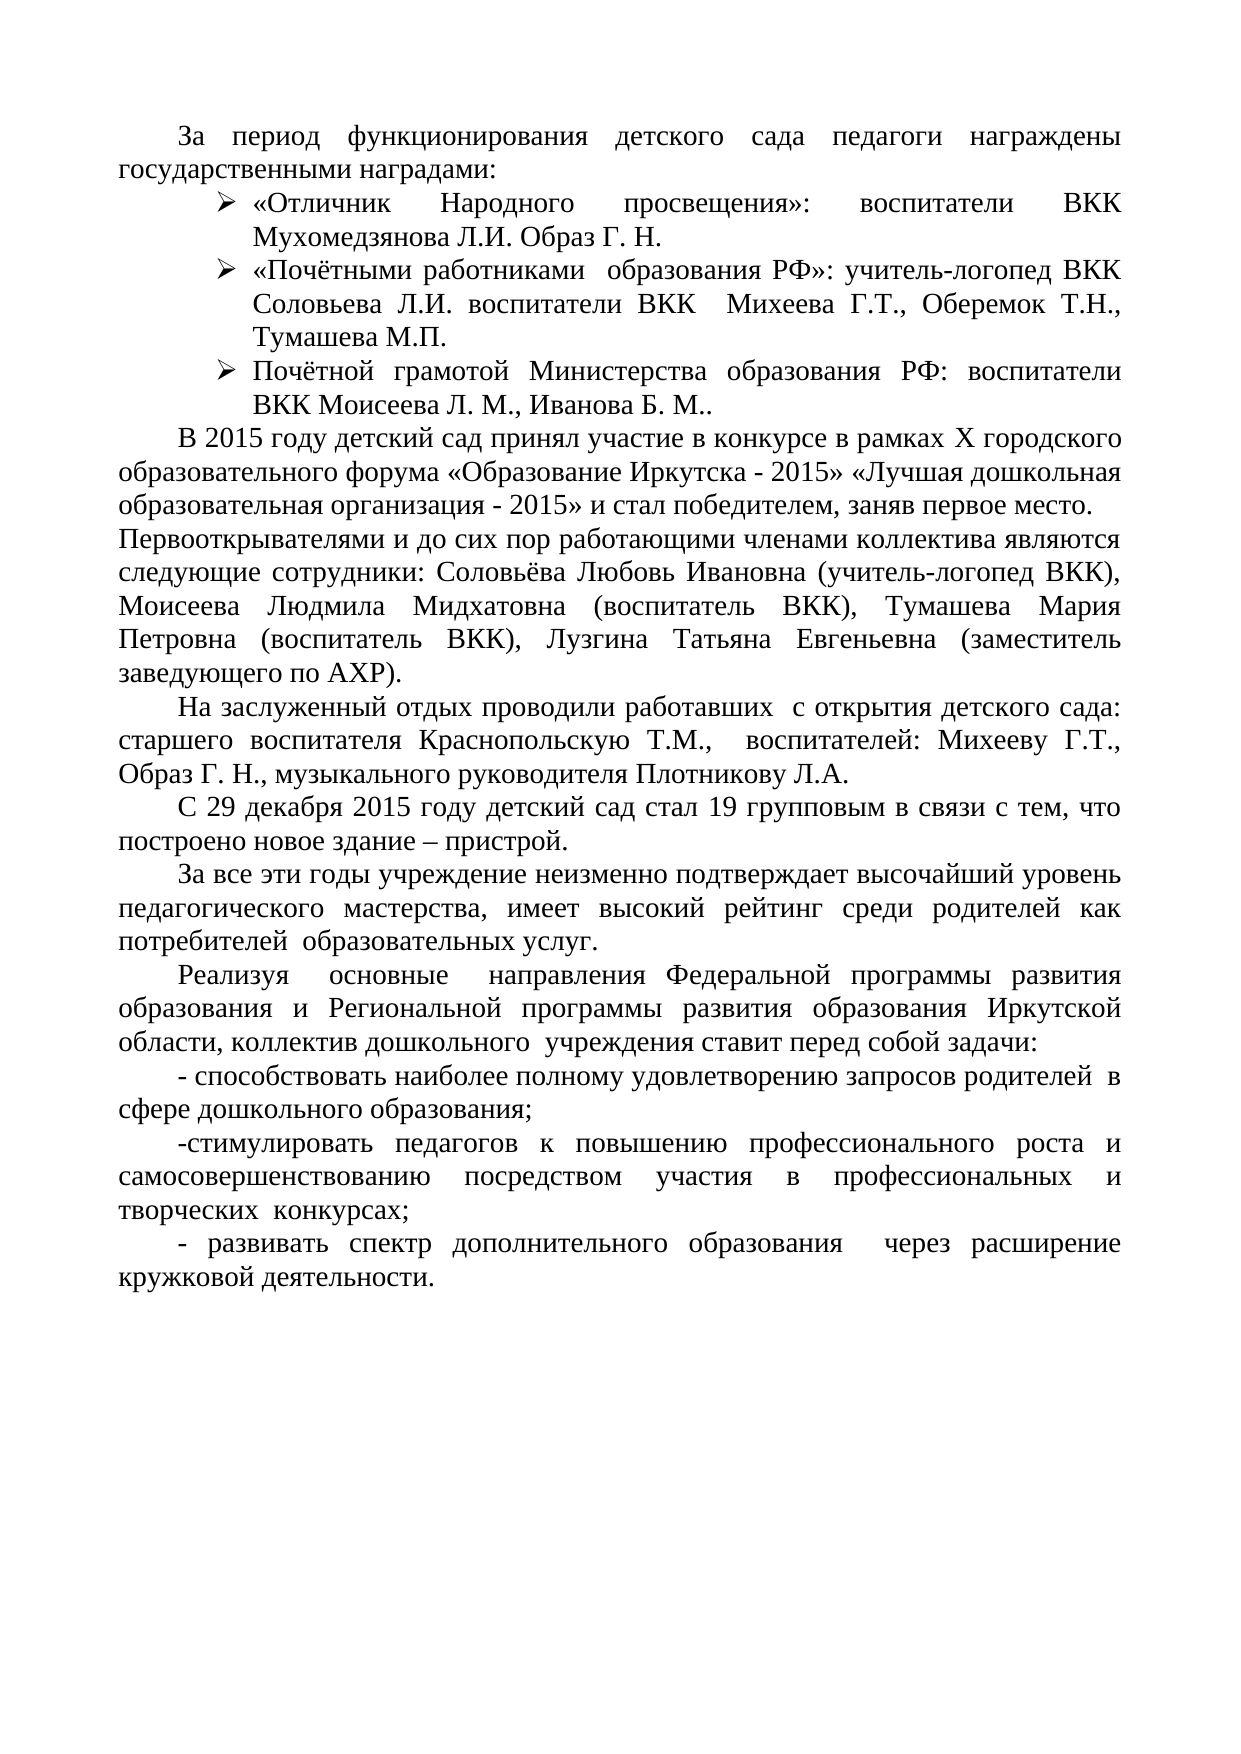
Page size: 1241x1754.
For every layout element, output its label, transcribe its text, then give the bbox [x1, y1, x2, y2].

text С 29 декабря 2015 году детский сад стал 19 групповым в связи с тем, что построено новое здание – пристрой. [118, 789, 1122, 856]
text На заслуженный отдых проводили работавших с открытия детского сада: старшего воспитателя Краснопольскую Т.М., воспитателей: Михееву Г.Т., Образ Г. Н., музыкального руководителя Плотникову Л.А. [118, 689, 1122, 789]
text - способствовать наиболее полному удовлетворению запросов родителей в сфере дошкольного образования; [118, 1058, 1122, 1125]
text В 2015 году детский сад принял участие в конкурсе в рамках X городского образовательного форума «Образование Иркутска - 2015» «Лучшая дошкольная образовательная организация - 2015» и стал победителем, заняв первое место. [118, 420, 1122, 521]
text За период функционирования детского сада педагоги награждены государственными наградами: [118, 118, 1122, 185]
text - развивать спектр дополнительного образования через расширение кружковой деятельности. [118, 1225, 1122, 1292]
text -стимулировать педагогов к повышению профессионального роста и самосовершенствованию посредством участия в профессиональных и творческих конкурсах; [118, 1125, 1122, 1225]
list «Почётными работниками образования РФ»: учитель-логопед ВКК Соловьева Л.И. воспитатели ВКК Михеева Г.Т., Оберемок Т.Н., Тумашева М.П. [215, 252, 1122, 353]
text Реализуя основные направления Федеральной программы развития образования и Региональной программы развития образования Иркутской области, коллектив дошкольного учреждения ставит перед собой задачи: [118, 957, 1122, 1058]
text Первооткрывателями и до сих пор работающими членами коллектива являются следующие сотрудники: Соловьёва Любовь Ивановна (учитель-логопед ВКК), Моисеева Людмила Мидхатовна (воспитатель ВКК), Тумашева Мария Петровна (воспитатель ВКК), Лузгина Татьяна Евгеньевна (заместитель заведующего по АХР). [118, 521, 1122, 689]
list «Отличник Народного просвещения»: воспитатели ВКК Мухомедзянова Л.И. Образ Г. Н. [215, 185, 1122, 252]
text За все эти годы учреждение неизменно подтверждает высочайший уровень педагогического мастерства, имеет высокий рейтинг среди родителей как потребителей образовательных услуг. [118, 856, 1122, 957]
list Почётной грамотой Министерства образования РФ: воспитатели ВКК Моисеева Л. М., Иванова Б. М.. [215, 353, 1122, 420]
